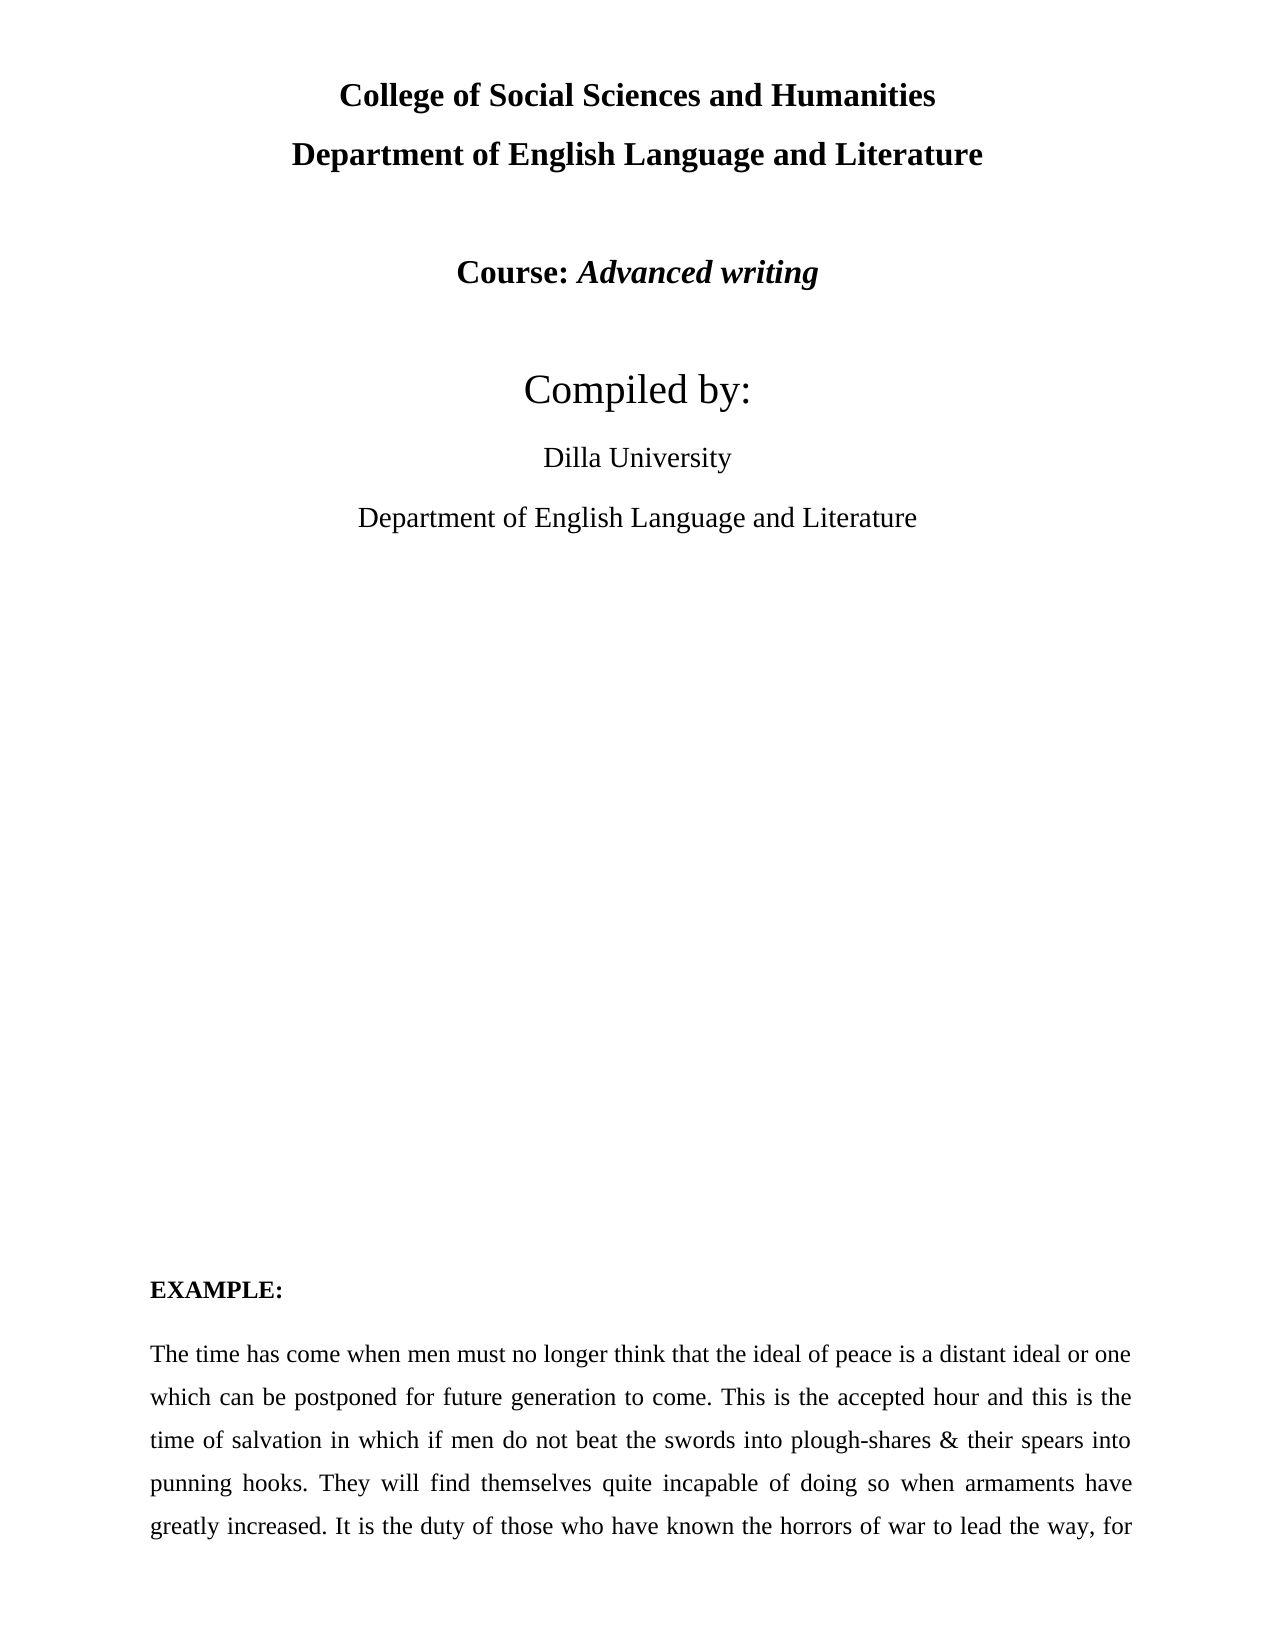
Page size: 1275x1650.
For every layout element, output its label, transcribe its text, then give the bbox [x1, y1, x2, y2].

text The time has come when men must no longer think that the ideal of peace is a distant ideal or one which can be postponed for future generation to come. This is the accepted hour and this is the time of salvation in which if men do not beat the swords into plough-shares & their spears into punning hooks. They will find themselves quite incapable of doing so when armaments have greatly increased. It is the duty of those who have known the horrors of war to lead the way, for the time has come when the generation is growing up, which knew not the tragedy of that great experience & where ignorance is bliss. They will consider it folly to be over-cautious. ‘Give peace in our time’ is a supplication which we must heartily endorse not only that the world may be safe for democracy but that the arts of peace may be cultivated & developed for the good of all men. [150, 1339, 1133, 1540]
text EXAMPLE: [150, 1275, 1133, 1304]
